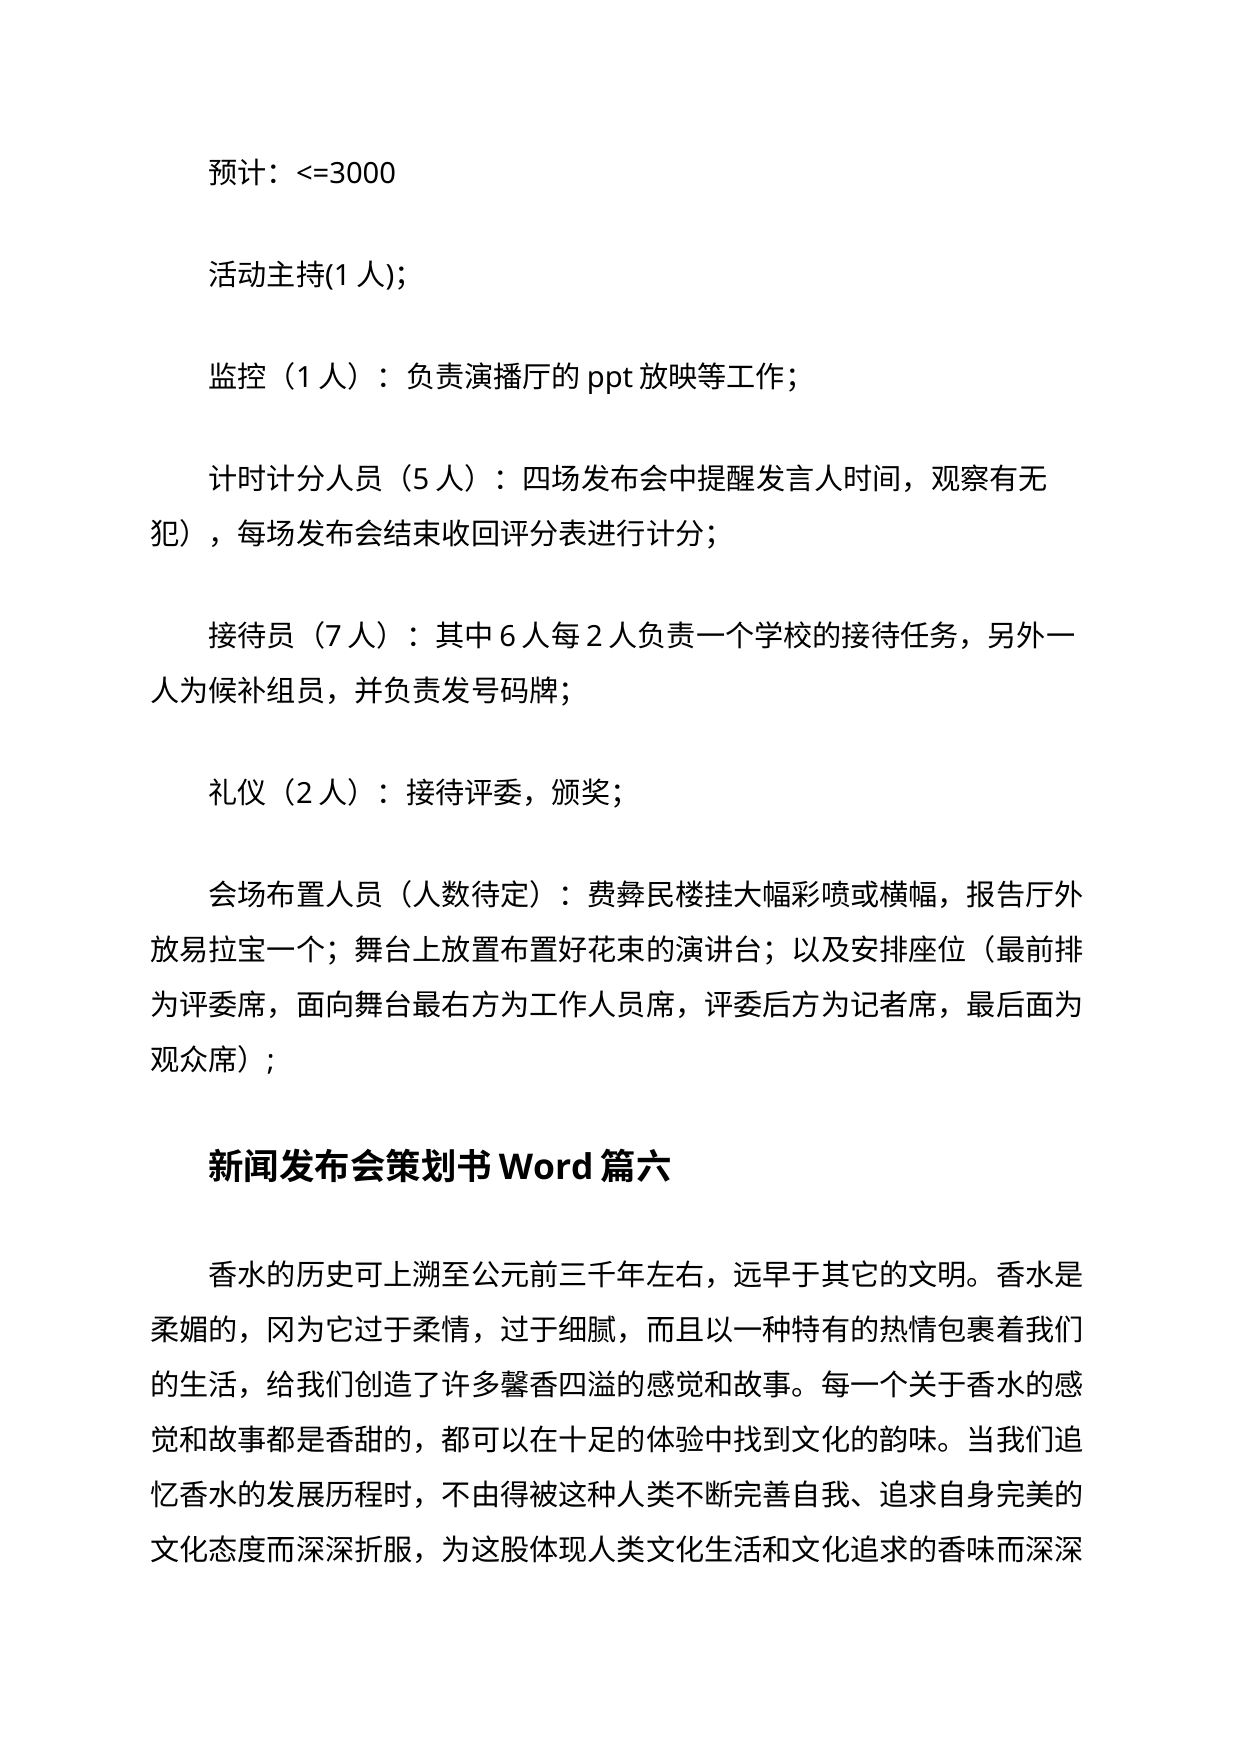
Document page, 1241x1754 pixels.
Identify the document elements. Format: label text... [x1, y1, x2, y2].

text 监控（1人）：负责演播厅的ppt放映等工作； [150, 354, 1090, 396]
text 礼仪（2人）：接待评委，颁奖； [150, 769, 1090, 812]
text 活动主持(1人)； [150, 252, 1090, 294]
text 计时计分人员（5人）：四场发布会中提醒发言人时间，观察有无犯），每场发布会结束收回评分表进行计分； [150, 456, 1090, 553]
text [150, 1252, 1090, 1568]
text 接待员（7人）：其中6人每2人负责一个学校的接待任务，另外一人为候补组员，并负责发号码牌； [150, 613, 1090, 710]
text 新闻发布会策划书Word篇六 [150, 1138, 1090, 1189]
text 预计：<=3000 [150, 150, 1090, 192]
text 会场布置人员（人数待定）：费彜民楼挂大幅彩喷或横幅，报告厅外放易拉宝一个；舞台上放置布置好花束的演讲台；以及安排座位（最前排为评委席，面向舞台最右方为工作人员席，评委后方为记者席，最后面为观众席）; [150, 871, 1090, 1078]
